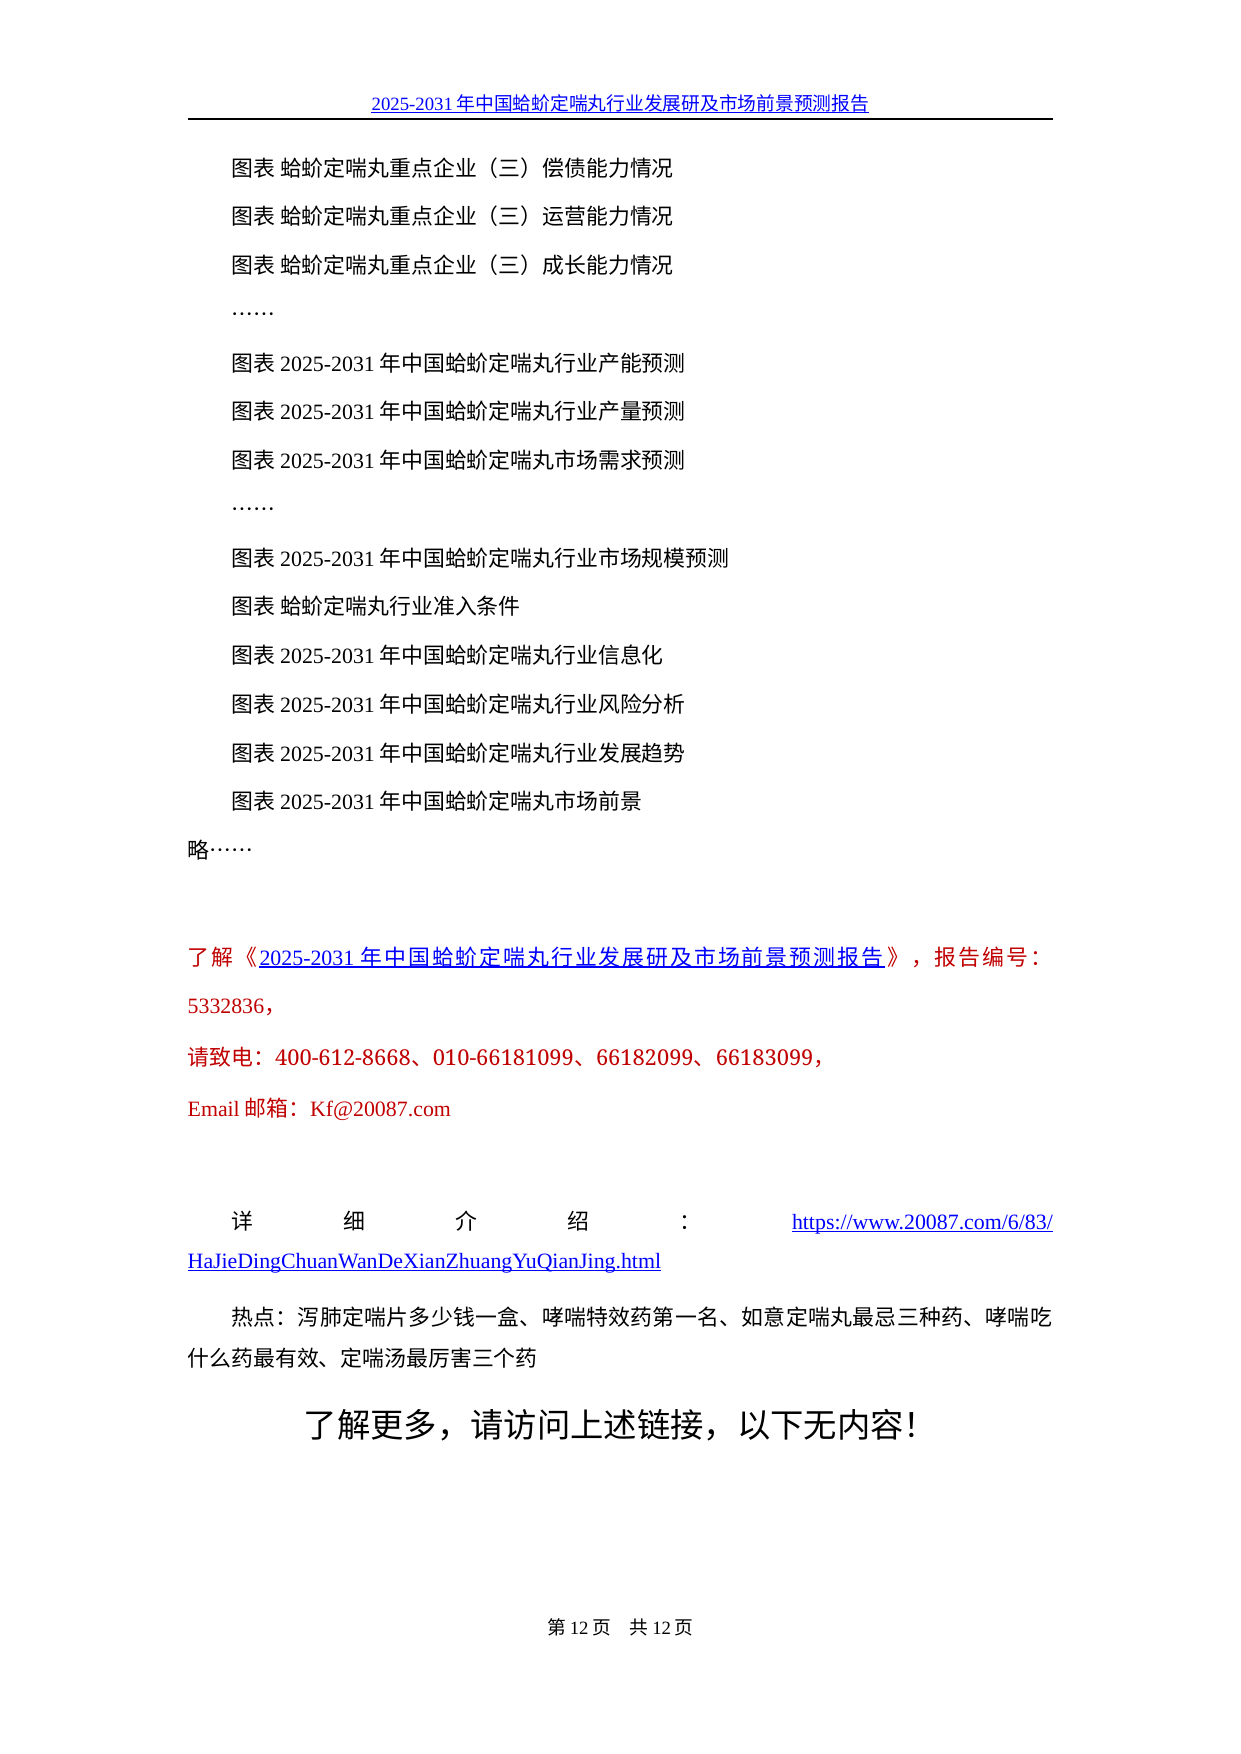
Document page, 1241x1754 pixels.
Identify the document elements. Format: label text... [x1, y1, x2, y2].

text 详细介绍：https://www.20087.com/6/83/HaJieDingChuanWanDeXianZhuangYuQianJing.html [187, 1204, 1053, 1277]
text 请致电：400-612-8668、010-66181099、66182099、66183099， [187, 1039, 1053, 1072]
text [187, 150, 1053, 865]
text 热点：泻肺定喘片多少钱一盒、哮喘特效药第一名、如意定喘丸最忌三种药、哮喘吃什么药最有效、定喘汤最厉害三个药 [187, 1299, 1053, 1373]
text Email邮箱：Kf@20087.com [187, 1091, 1053, 1123]
title 了解更多，请访问上述链接，以下无内容！ [187, 1390, 1053, 1455]
text 了解《2025-2031年中国蛤蚧定喘丸行业发展研及市场前景预测报告》，报告编号：5332836， [187, 939, 1053, 1020]
